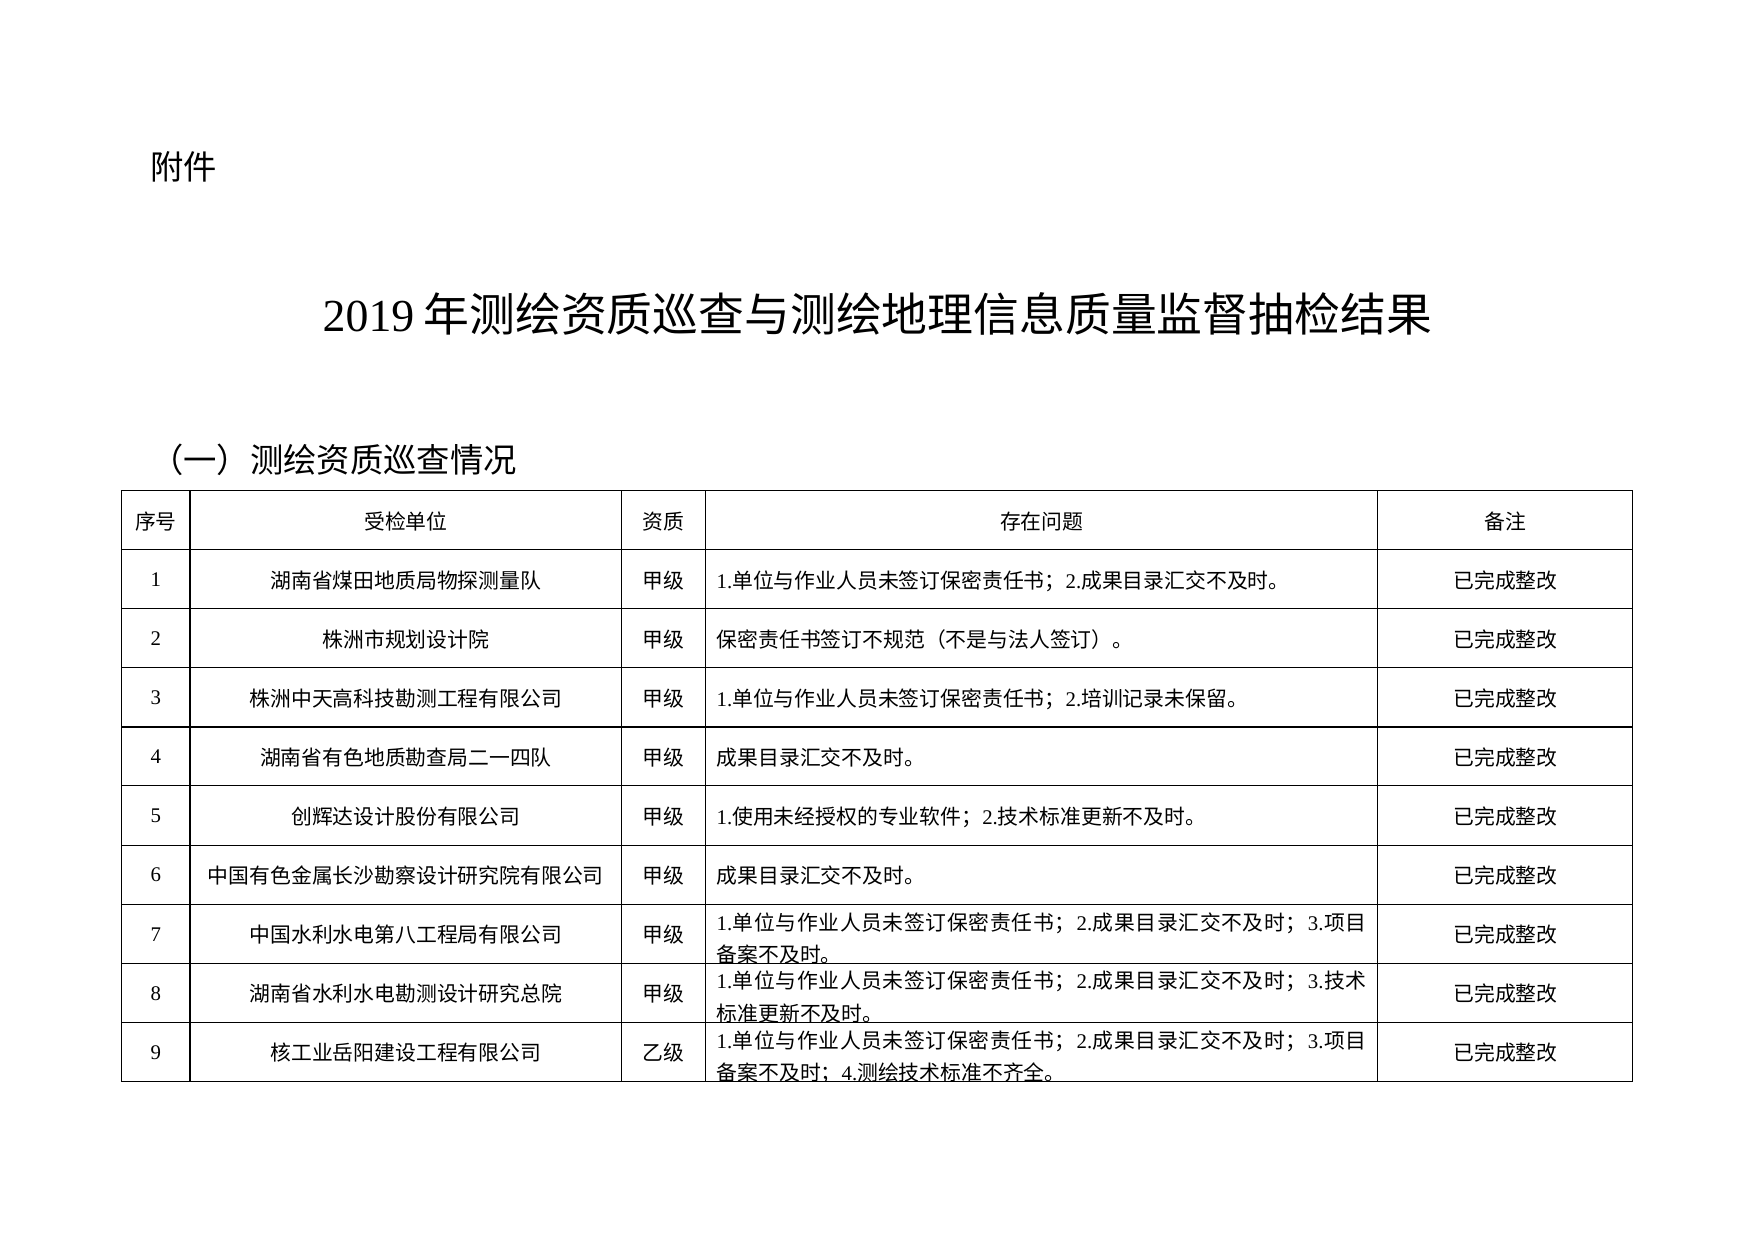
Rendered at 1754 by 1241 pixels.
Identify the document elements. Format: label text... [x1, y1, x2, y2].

table_cell 保密责任书签订不规范（不是与法人签订）。 [706, 609, 1377, 667]
table_cell 甲级 [622, 846, 705, 903]
table_cell 甲级 [622, 786, 705, 844]
table_cell 1 [122, 550, 189, 608]
text 附件 [150, 133, 1604, 198]
text （一）测绘资质巡查情况 [150, 425, 1604, 490]
table_cell 已完成整改 [1378, 905, 1632, 963]
table_cell 已完成整改 [1378, 786, 1632, 844]
table_cell 已完成整改 [1378, 728, 1632, 785]
table_cell 甲级 [622, 609, 705, 667]
table_cell 甲级 [622, 728, 705, 785]
table_cell 株洲市规划设计院 [191, 609, 621, 667]
table_cell 成果目录汇交不及时。 [706, 846, 1377, 903]
table_cell 已完成整改 [1378, 1023, 1632, 1081]
table_cell 已完成整改 [1378, 668, 1632, 726]
text 2019年测绘资质巡查与测绘地理信息质量监督抽检结果 [150, 263, 1604, 360]
table_cell 6 [122, 846, 189, 903]
table_cell 湖南省水利水电勘测设计研究总院 [191, 964, 621, 1022]
table_cell 中国水利水电第八工程局有限公司 [191, 905, 621, 963]
table_cell 创辉达设计股份有限公司 [191, 786, 621, 844]
table_cell 1.单位与作业人员未签订保密责任书；2.成果目录汇交不及时；3.项目备案不及时；4.测绘技术标准不齐全。 [706, 1023, 1377, 1081]
table_header 序号 [122, 491, 189, 549]
table_cell 7 [122, 905, 189, 963]
table_cell 乙级 [622, 1023, 705, 1081]
table_cell 1.单位与作业人员未签订保密责任书；2.培训记录未保留。 [706, 668, 1377, 726]
table_header 受检单位 [191, 491, 621, 549]
table_cell 已完成整改 [1378, 609, 1632, 667]
table_cell 4 [122, 728, 189, 785]
table_cell 3 [122, 668, 189, 726]
table_header 资质 [622, 491, 705, 549]
table_cell 8 [122, 964, 189, 1022]
table_cell 中国有色金属长沙勘察设计研究院有限公司 [191, 846, 621, 903]
table_cell 1.单位与作业人员未签订保密责任书；2.成果目录汇交不及时。 [706, 550, 1377, 608]
table_cell 甲级 [622, 905, 705, 963]
table_cell 核工业岳阳建设工程有限公司 [191, 1023, 621, 1081]
table_cell 株洲中天高科技勘测工程有限公司 [191, 668, 621, 726]
table_cell 已完成整改 [1378, 550, 1632, 608]
table_cell 1.使用未经授权的专业软件；2.技术标准更新不及时。 [706, 786, 1377, 844]
table_cell 甲级 [622, 668, 705, 726]
table_cell 1.单位与作业人员未签订保密责任书；2.成果目录汇交不及时；3.项目备案不及时。 [706, 905, 1377, 963]
table_cell 甲级 [622, 964, 705, 1022]
table_cell 9 [122, 1023, 189, 1081]
table_cell 2 [122, 609, 189, 667]
table_cell 湖南省有色地质勘查局二一四队 [191, 728, 621, 785]
table_cell 已完成整改 [1378, 964, 1632, 1022]
table_cell 5 [122, 786, 189, 844]
table_header 备注 [1378, 491, 1632, 549]
table_cell 已完成整改 [1378, 846, 1632, 903]
table_cell 湖南省煤田地质局物探测量队 [191, 550, 621, 608]
table_header 存在问题 [706, 491, 1377, 549]
table_cell 成果目录汇交不及时。 [706, 728, 1377, 785]
table_cell 甲级 [622, 550, 705, 608]
table_cell 1.单位与作业人员未签订保密责任书；2.成果目录汇交不及时；3.技术标准更新不及时。 [706, 964, 1377, 1022]
